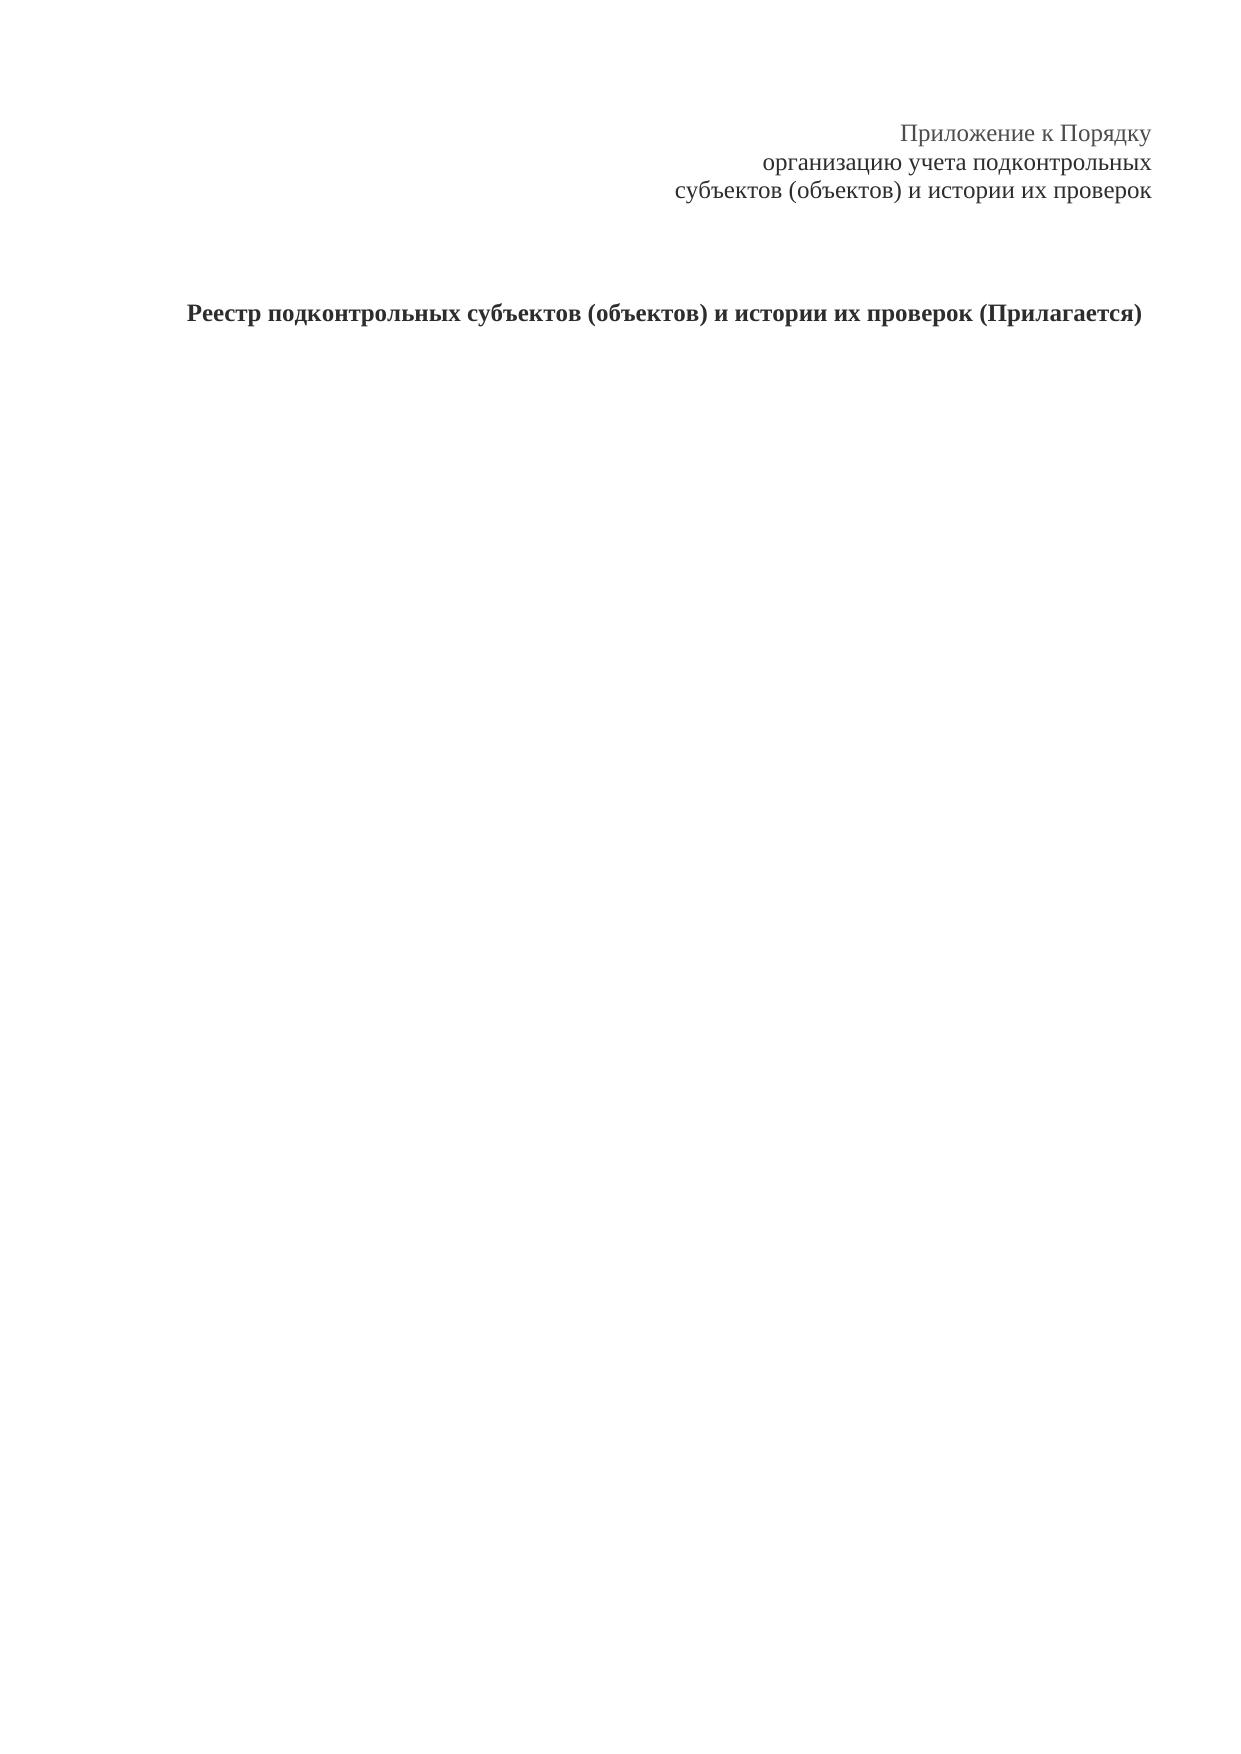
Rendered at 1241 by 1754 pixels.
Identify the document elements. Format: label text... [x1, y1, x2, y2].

text Приложение к Порядку [177, 118, 1152, 147]
text субъектов (объектов) и истории их проверок [177, 176, 1152, 261]
text Реестр подконтрольных субъектов (объектов) и истории их проверок (Прилагается) [177, 261, 1152, 327]
text организацию учета подконтрольных [177, 147, 1152, 176]
